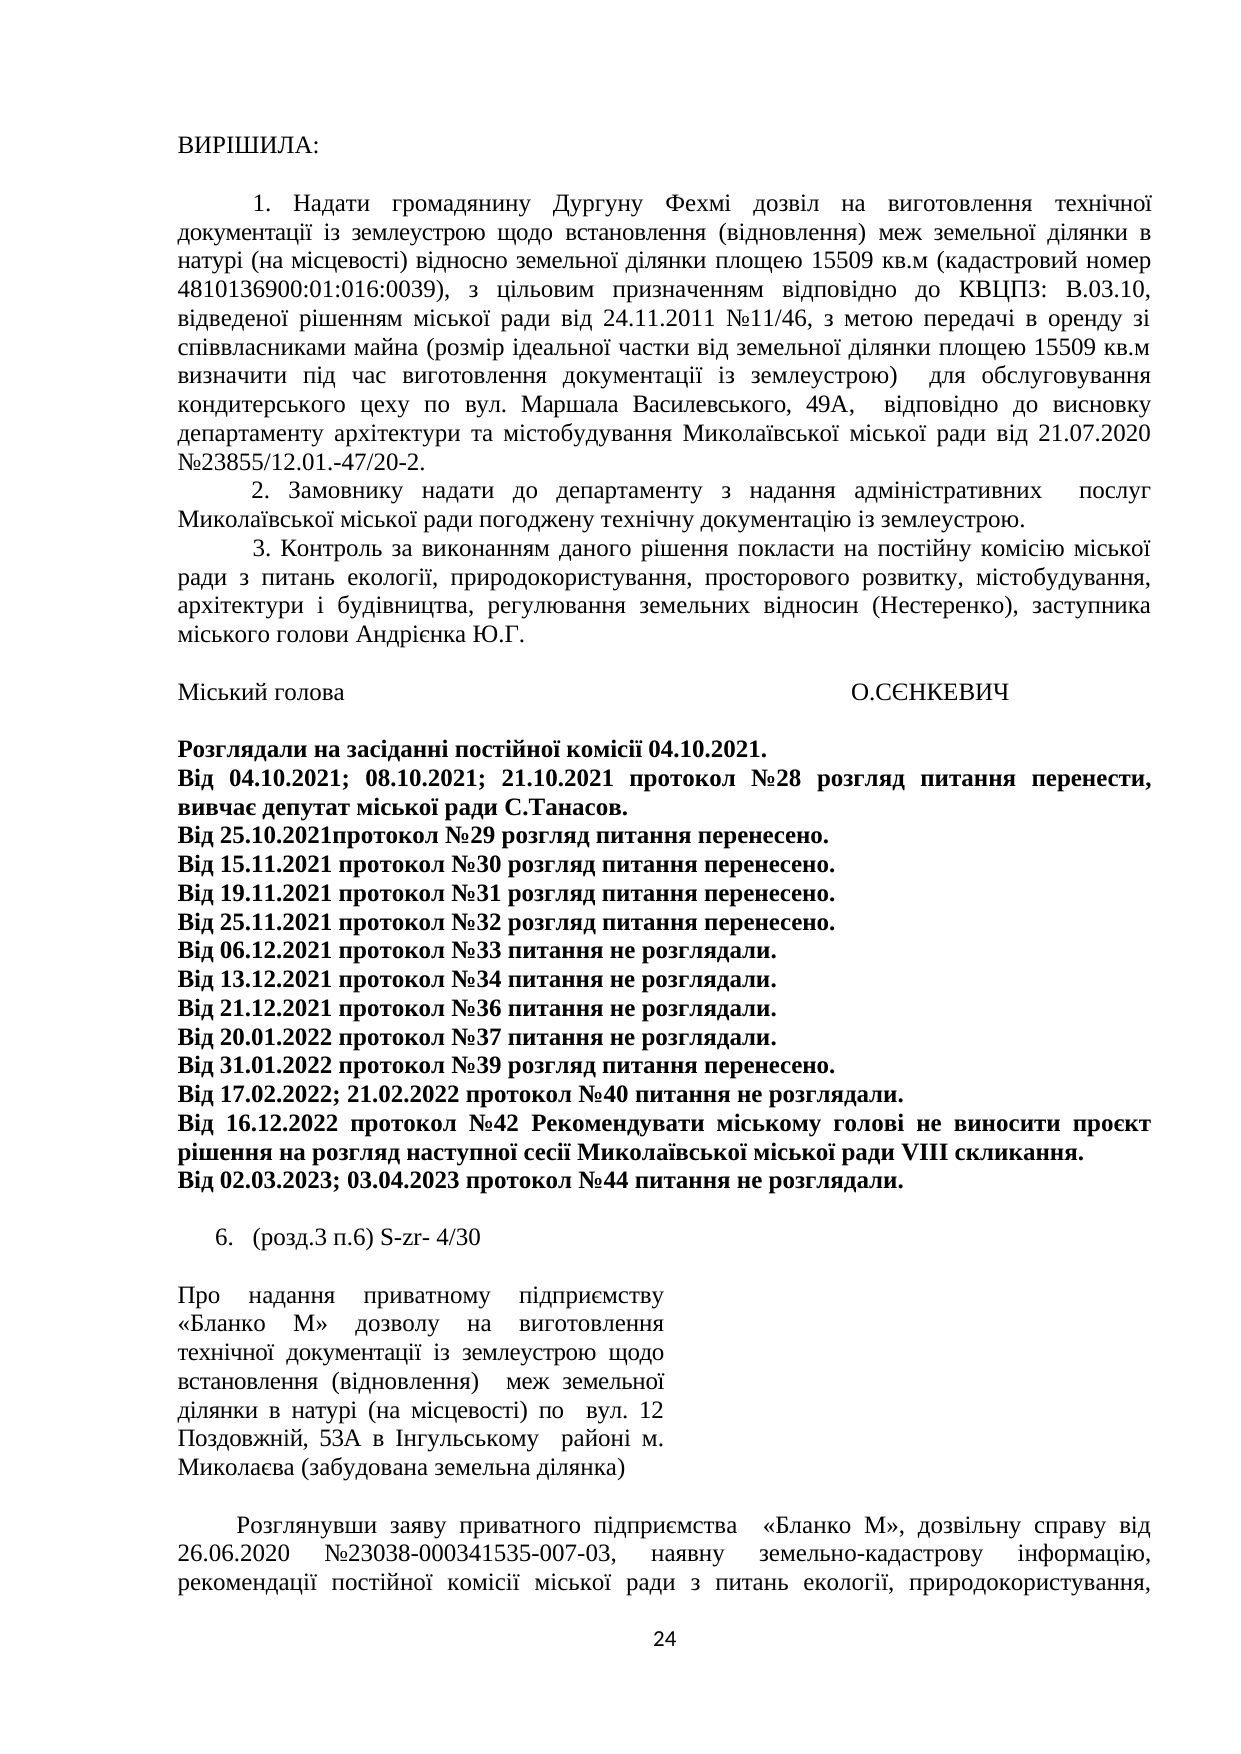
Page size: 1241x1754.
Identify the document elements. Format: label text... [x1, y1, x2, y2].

text Розглядали на засіданні постійної комісії 04.10.2021. [177, 734, 1152, 763]
text Міський голова О.СЄНКЕВИЧ [177, 677, 1152, 706]
text Від 19.11.2021 протокол №31 розгляд питання перенесено. [177, 878, 1152, 907]
text Від 25.11.2021 протокол №32 розгляд питання перенесено. [177, 907, 1152, 936]
text 1. Надати громадянину Дургуну Фехмі дозвіл на виготовлення технічної документації із землеустрою щодо встановлення (відновлення) меж земельної ділянки в натурі (на місцевості) відносно земельної ділянки площею 15509 кв.м (кадастровий номер 4810136900:01:016:0039), з цільовим призначенням відповідно до КВЦПЗ: В.03.10, відведеної рішенням міської ради від 24.11.2011 №11/46, з метою передачі в оренду зі співвласниками майна (розмір ідеальної частки від земельної ділянки площею 15509 кв.м визначити під час виготовлення документації із землеустрою) для обслуговування кондитерського цеху по вул. Маршала Василевського, 49А, відповідно до висновку департаменту архітектури та містобудування Миколаївської міської ради від 21.07.2020 №23855/12.01.-47/20-2. [177, 188, 1152, 476]
text Від 16.12.2022 протокол №42 Рекомендувати міському голові не виносити проєкт рішення на розгляд наступної сесії Миколаївської міської ради VIII скликання. [177, 1108, 1152, 1166]
text Від 17.02.2022; 21.02.2022 протокол №40 питання не розглядали. [177, 1079, 1152, 1108]
text Про надання приватному підприємству «Бланко М» дозволу на виготовлення технічної документації із землеустрою щодо встановлення (відновлення) меж земельної ділянки в натурі (на місцевості) по вул. 12 Поздовжній, 53А в Інгульському районі м. Миколаєва (забудована земельна ділянка) [177, 1280, 664, 1481]
text ВИРІШИЛА: [177, 131, 1152, 159]
text Від 06.12.2021 протокол №33 питання не розглядали. [177, 936, 1152, 964]
text Від 20.01.2022 протокол №37 питання не розглядали. [177, 1022, 1152, 1051]
text Від 25.10.2021протокол №29 розгляд питання перенесено. [177, 821, 1152, 849]
text Від 31.01.2022 протокол №39 розгляд питання перенесено. [177, 1051, 1152, 1079]
text Від 04.10.2021; 08.10.2021; 21.10.2021 протокол №28 розгляд питання перенести, вивчає депутат міської ради С.Танасов. [177, 763, 1152, 821]
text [177, 1510, 1152, 1596]
text 3. Контроль за виконанням даного рішення покласти на постійну комісію міської ради з питань екології, природокористування, просторового розвитку, містобудування, архітектури і будівництва, регулювання земельних відносин (Нестеренко), заступника міського голови Андрієнка Ю.Г. [177, 533, 1152, 648]
text 2. Замовнику надати до департаменту з надання адміністративних послуг Миколаївської міської ради погоджену технічну документацію із землеустрою. [177, 476, 1152, 533]
text Від 21.12.2021 протокол №36 питання не розглядали. [177, 993, 1152, 1022]
list (розд.3 п.6) S-zr- 4/30 [215, 1222, 984, 1251]
text Від 02.03.2023; 03.04.2023 протокол №44 питання не розглядали. [177, 1166, 1152, 1194]
text Від 15.11.2021 протокол №30 розгляд питання перенесено. [177, 849, 1152, 878]
text Від 13.12.2021 протокол №34 питання не розглядали. [177, 964, 1152, 993]
